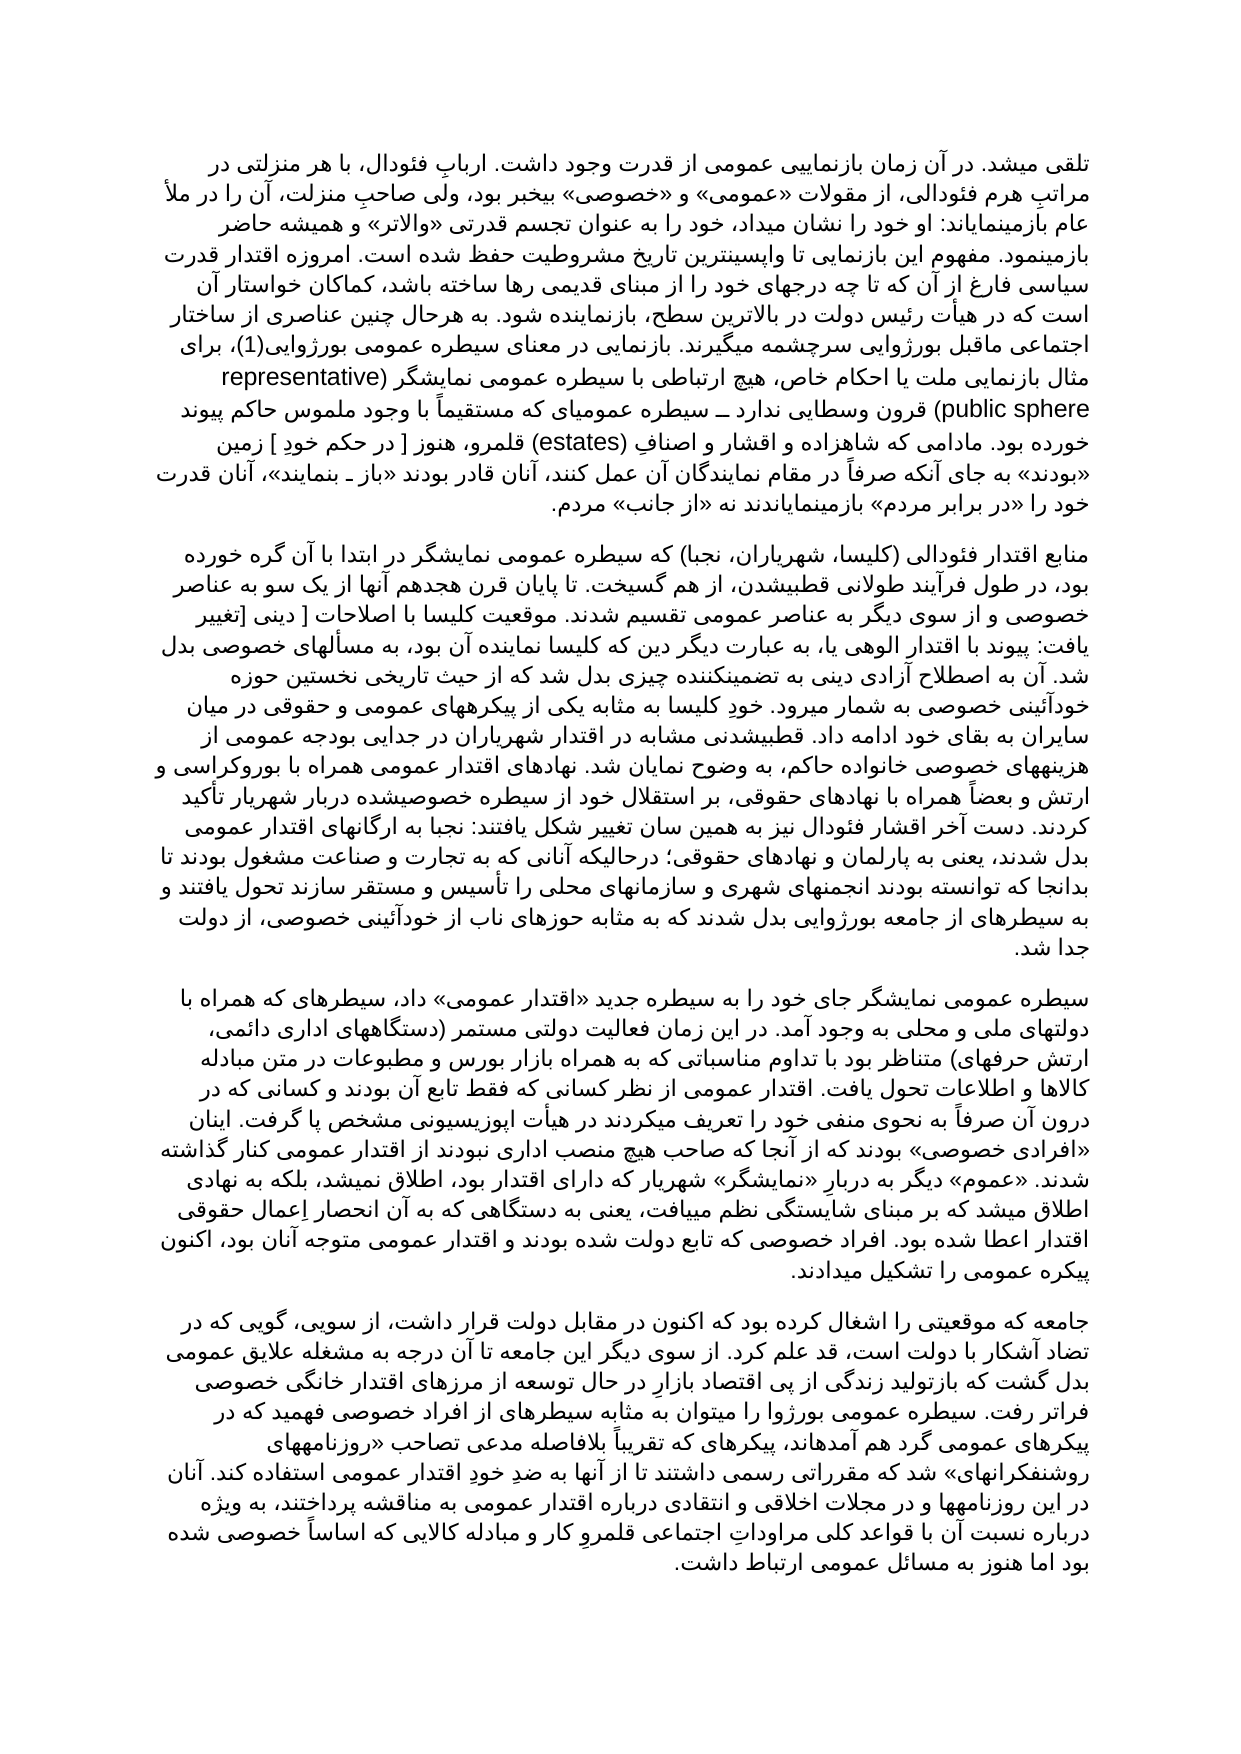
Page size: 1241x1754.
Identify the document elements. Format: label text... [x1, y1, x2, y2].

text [150, 150, 1090, 516]
text منابع اقتدار فئودالی (کلیسا، شهریاران، نجبا) که سیطره عمومی نمایشگر در ابتدا با آن گره خورده بود، در طول فرآیند طولانی قطبی‏شدن، از هم گسیخت. تا پایان قرن هجدهم آنها از یک سو به عناصر خصوصی و از سوی دیگر به عناصر عمومی تقسیم شدند. موقعیت کلیسا با اصلاحات [ دینی [تغییر یافت: پیوند با اقتدار الوهی یا، به عبارت دیگر دین که کلیسا نماینده آن بود، به مسأله‏ای خصوصی بدل شد. آن به اصطلاح آزادی دینی به تضمین‏کننده چیزی بدل شد که از حیث تاریخی نخستین حوزه خودآئینی خصوصی به شمار می‏رود. خودِ کلیسا به مثابه یکی از پیکره‏های عمومی و حقوقی در میان سایران به بقای خود ادامه داد. قطبی‏شدنی مشابه در اقتدار شهریاران در جدایی بودجه عمومی از هزینه‏های خصوصی خانواده حاکم، به وضوح نمایان شد. نهادهای اقتدار عمومی همراه با بوروکراسی و ارتش و بعضاً همراه با نهادهای حقوقی، بر استقلال خود از سیطره خصوصی‏شده دربار شهریار تأکید کردند. دست آخر اقشار فئودال نیز به همین سان تغییر شکل یافتند: نجبا به ارگانهای اقتدار عمومی بدل شدند، یعنی به پارلمان و نهادهای حقوقی؛ درحالی‏که آنانی که به تجارت و صناعت مشغول بودند تا بدانجا که توانسته بودند انجمنهای شهری و سازمانهای محلی را تأسیس و مستقر سازند تحول یافتند و به سیطره‏ای از جامعه بورژوایی بدل شدند که به مثابه حوزه‏ای ناب از خودآئینی خصوصی، از دولت جدا شد. [150, 541, 1090, 960]
text سیطره عمومی نمایشگر جای خود را به سیطره جدید «اقتدار عمومی» داد، سیطره‏ای که همراه با دولتهای ملی و محلی به وجود آمد. در این زمان فعالیت دولتی مستمر (دستگاههای اداری دائمی، ارتش حرفه‏ای) متناظر بود با تداوم مناسباتی که به همراه بازار بورس و مطبوعات در متن مبادله کالاها و اطلاعات تحول یافت. اقتدار عمومی از نظر کسانی که فقط تابع آن بودند و کسانی که در درون آن صرفاً به نحوی منفی خود را تعریف می‏کردند در هیأت اپوزیسیونی مشخص پا گرفت. اینان «افرادی خصوصی» بودند که از آنجا که صاحب هیچ منصب اداری نبودند از اقتدار عمومی کنار گذاشته شدند. «عموم» دیگر به دربارِ «نمایشگر» شهریار که دارای اقتدار بود، اطلاق نمی‏شد، بلکه به نهادی اطلاق می‏شد که بر مبنای شایستگی نظم می‏یافت، یعنی به دستگاهی که به آن انحصار اِعمال حقوقی اقتدار اعطا شده بود. افراد خصوصی که تابع دولت شده بودند و اقتدار عمومی متوجه آنان بود، اکنون پیکره عمومی را تشکیل می‏دادند. [150, 985, 1090, 1283]
text جامعه که موقعیتی را اشغال کرده بود که اکنون در مقابل دولت قرار داشت، از سویی، گویی که در تضاد آشکار با دولت است، قد علم کرد. از سوی دیگر این جامعه تا آن درجه به مشغله علایق عمومی بدل گشت که بازتولید زندگی از پی اقتصاد بازارِ در حال توسعه از مرزهای اقتدار خانگی خصوصی فراتر رفت. سیطره عمومی بورژوا را می‏توان به مثابه سیطره‏ای از افراد خصوصی فهمید که در پیکره‏ای عمومی گرد هم آمده‏اند، پیکره‏ای که تقریباً بلافاصله مدعی تصاحب «روزنامه‏های روشنفکرانه‏ای» شد که مقرراتی رسمی داشتند تا از آنها به ضدِ خودِ اقتدار عمومی استفاده کند. آنان در این روزنامه‏ها و در مجلات اخلاقی و انتقادی درباره اقتدار عمومی به مناقشه پرداختند، به ویژه درباره نسبت آن با قواعد کلی مراوداتِ اجتماعی قلمروِ کار و مبادله کالایی که اساساً خصوصی شده بود اما هنوز به مسائل عمومی ارتباط داشت. [150, 1308, 1090, 1576]
